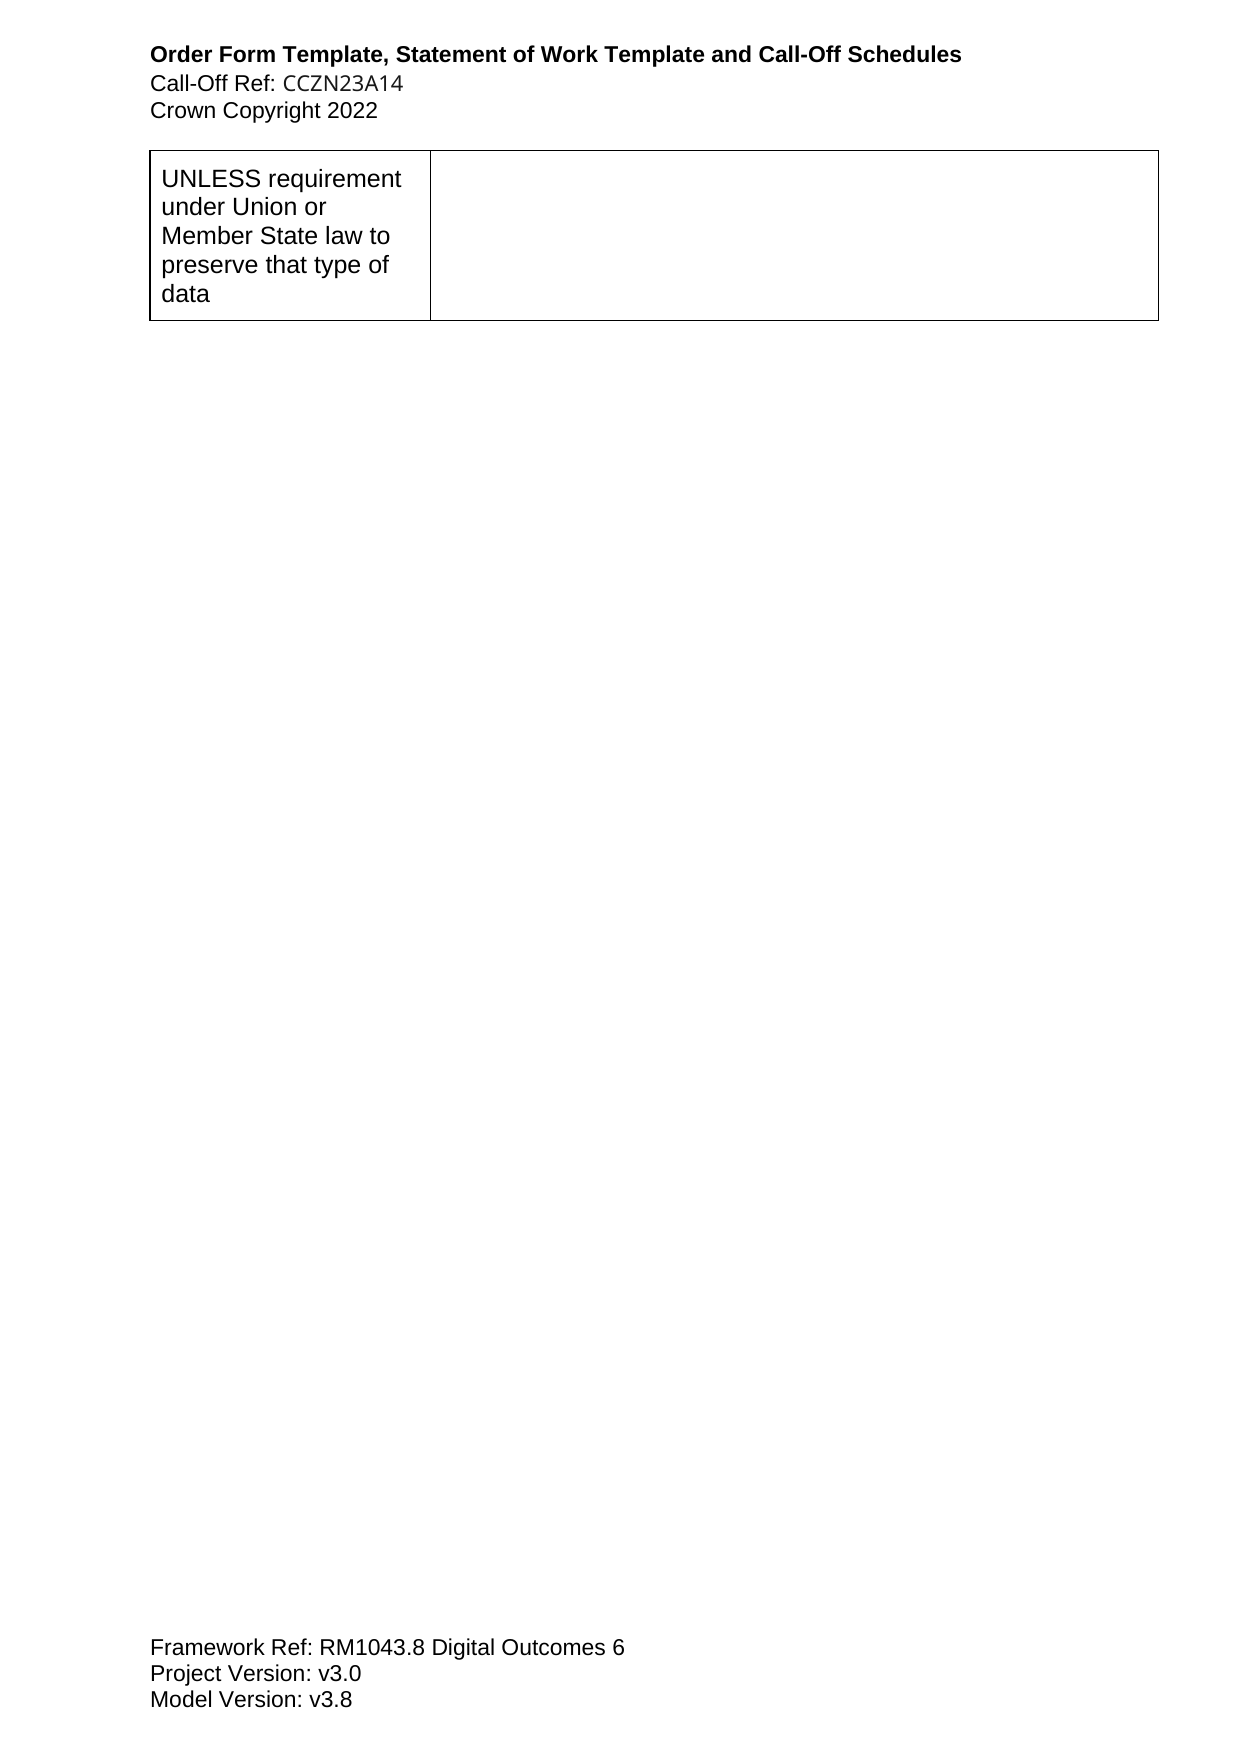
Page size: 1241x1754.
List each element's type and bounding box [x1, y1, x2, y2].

table_cell [151, 151, 430, 320]
table_cell [431, 151, 1158, 320]
